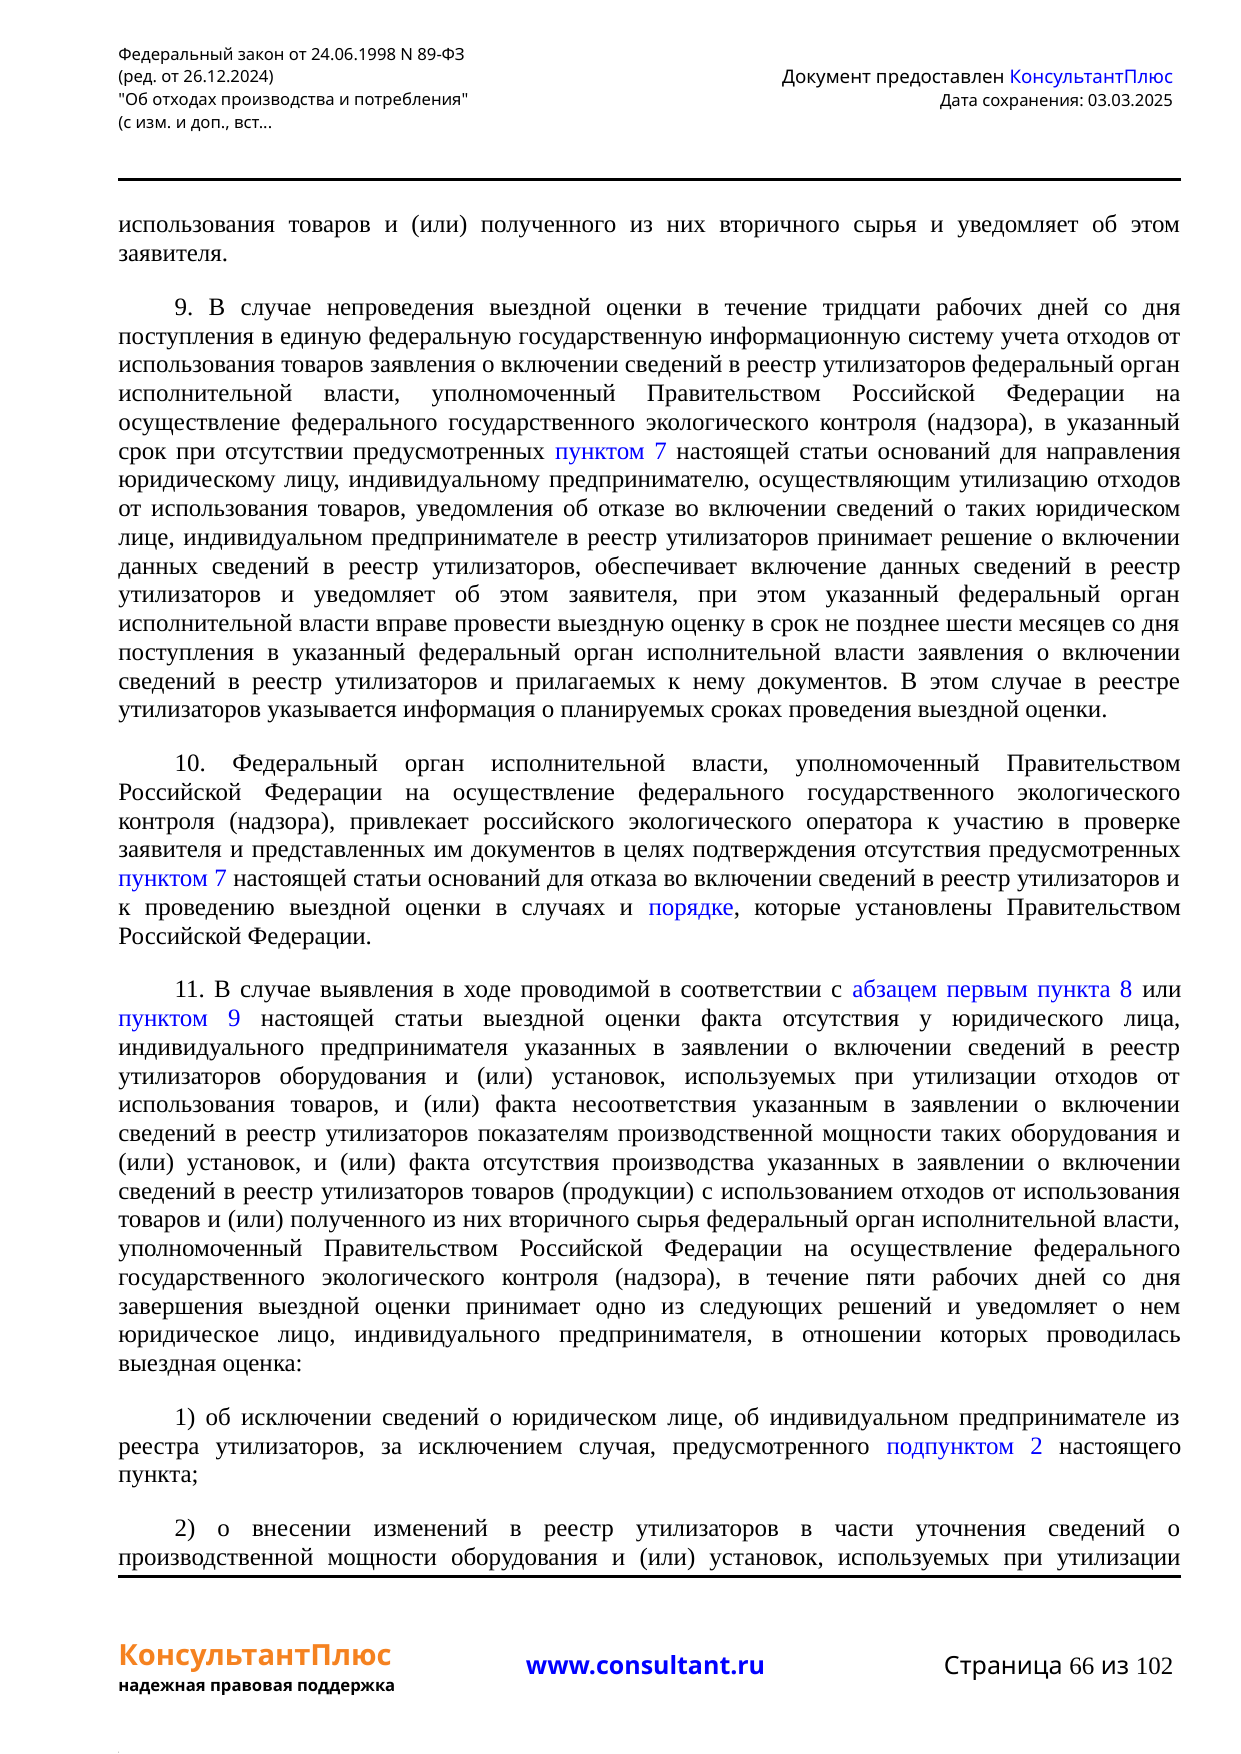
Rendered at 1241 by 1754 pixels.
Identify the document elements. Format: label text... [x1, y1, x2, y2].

text 9. В случае непроведения выездной оценки в течение тридцати рабочих дней со дня поступления в единую федеральную государственную информационную систему учета отходов от использования товаров заявления о включении сведений в реестр утилизаторов федеральный орган исполнительной власти, уполномоченный Правительством Российской Федерации на осуществление федерального государственного экологического контроля (надзора), в указанный срок при отсутствии предусмотренных пунктом 7 настоящей статьи оснований для направления юридическому лицу, индивидуальному предпринимателю, осуществляющим утилизацию отходов от использования товаров, уведомления об отказе во включении сведений о таких юридическом лице, индивидуальном предпринимателе в реестр утилизаторов принимает решение о включении данных сведений в реестр утилизаторов, обеспечивает включение данных сведений в реестр утилизаторов и уведомляет об этом заявителя, при этом указанный федеральный орган исполнительной власти вправе провести выездную оценку в срок не позднее шести месяцев со дня поступления в указанный федеральный орган исполнительной власти заявления о включении сведений в реестр утилизаторов и прилагаемых к нему документов. В этом случае в реестре утилизаторов указывается информация о планируемых сроках проведения выездной оценки. [118, 292, 1181, 723]
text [118, 1513, 1181, 1571]
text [118, 209, 1181, 267]
text 1) об исключении сведений о юридическом лице, об индивидуальном предпринимателе из реестра утилизаторов, за исключением случая, предусмотренного подпунктом 2 настоящего пункта; [118, 1402, 1181, 1488]
text 10. Федеральный орган исполнительной власти, уполномоченный Правительством Российской Федерации на осуществление федерального государственного экологического контроля (надзора), привлекает российского экологического оператора к участию в проверке заявителя и представленных им документов в целях подтверждения отсутствия предусмотренных пунктом 7 настоящей статьи оснований для отказа во включении сведений в реестр утилизаторов и к проведению выездной оценки в случаях и порядке, которые установлены Правительством Российской Федерации. [118, 748, 1181, 949]
text 11. В случае выявления в ходе проводимой в соответствии с абзацем первым пункта 8 или пунктом 9 настоящей статьи выездной оценки факта отсутствия у юридического лица, индивидуального предпринимателя указанных в заявлении о включении сведений в реестр утилизаторов оборудования и (или) установок, используемых при утилизации отходов от использования товаров, и (или) факта несоответствия указанным в заявлении о включении сведений в реестр утилизаторов показателям производственной мощности таких оборудования и (или) установок, и (или) факта отсутствия производства указанных в заявлении о включении сведений в реестр утилизаторов товаров (продукции) с использованием отходов от использования товаров и (или) полученного из них вторичного сырья федеральный орган исполнительной власти, уполномоченный Правительством Российской Федерации на осуществление федерального государственного экологического контроля (надзора), в течение пяти рабочих дней со дня завершения выездной оценки принимает одно из следующих решений и уведомляет о нем юридическое лицо, индивидуального предпринимателя, в отношении которых проводилась выездная оценка: [118, 974, 1181, 1377]
